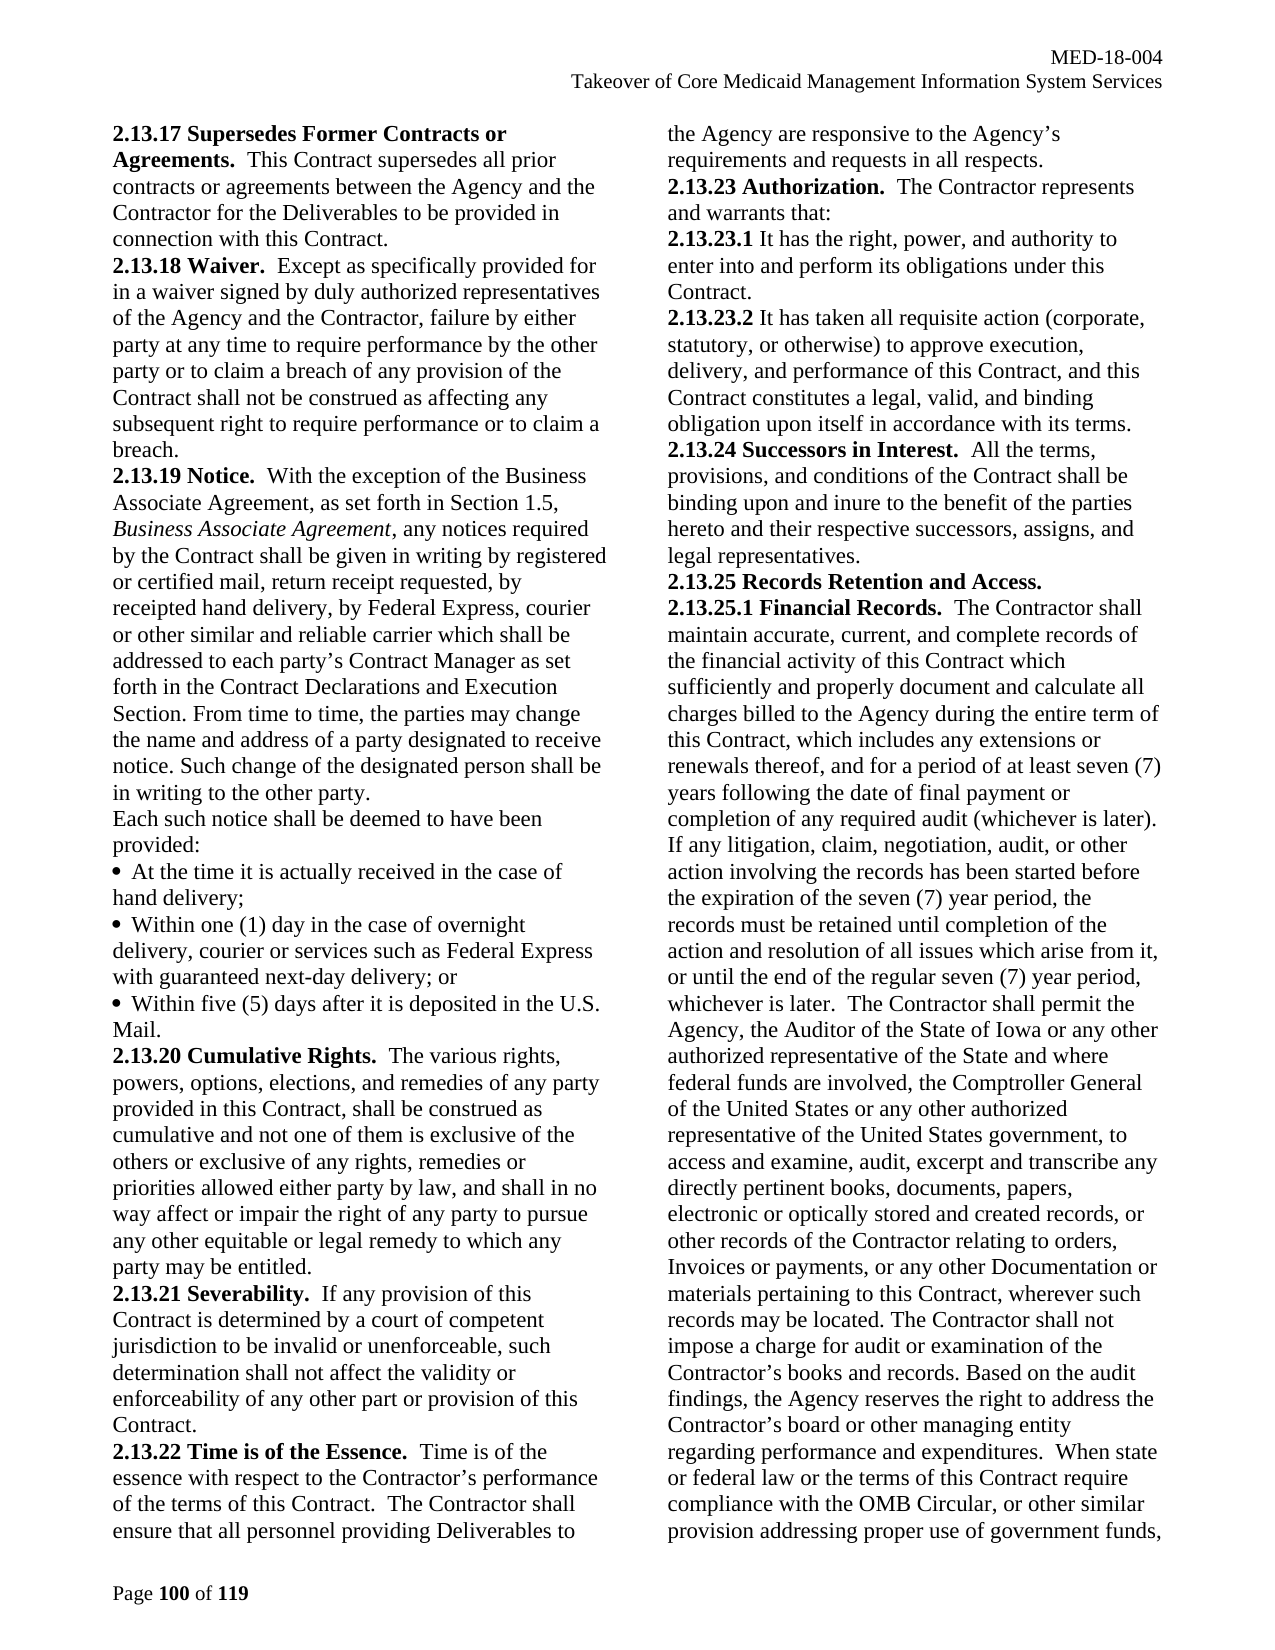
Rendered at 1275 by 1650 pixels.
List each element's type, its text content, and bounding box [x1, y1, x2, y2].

text 2.13.20 Cumulative Rights. The various rights, powers, options, elections, and remedies of any party provided in this Contract, shall be construed as cumulative and not one of them is exclusive of the others or exclusive of any rights, remedies or priorities allowed either party by law, and shall in no way affect or impair the right of any party to pursue any other equitable or legal remedy to which any party may be entitled. [112, 1042, 607, 1279]
list Within five (5) days after it is deposited in the U.S. Mail. [112, 990, 607, 1042]
list At the time it is actually received in the case of hand delivery; [112, 858, 607, 911]
text Each such notice shall be deemed to have been provided: [112, 805, 607, 858]
text 2.13.23.2 It has taken all requisite action (corporate, statutory, or otherwise) to approve execution, delivery, and performance of this Contract, and this Contract constitutes a legal, valid, and binding obligation upon itself in accordance with its terms. [667, 304, 1162, 436]
text 2.13.23.1 It has the right, power, and authority to enter into and perform its obligations under this Contract. [667, 225, 1162, 304]
text 2.13.22 Time is of the Essence. Time is of the essence with respect to the Contractor’s performance of the terms of this Contract. The Contractor shall ensure that all personnel providing Deliverables to the Agency are responsive to the Agency’s requirements and requests in all respects. [112, 1438, 607, 1543]
text 2.13.18 Waiver. Except as specifically provided for in a waiver signed by duly authorized representatives of the Agency and the Contractor, failure by either party at any time to require performance by the other party or to claim a breach of any provision of the Contract shall not be construed as affecting any subsequent right to require performance or to claim a breach. [112, 252, 607, 463]
text 2.13.19 Notice. With the exception of the Business Associate Agreement, as set forth in Section 1.5, Business Associate Agreement, any notices required by the Contract shall be given in writing by registered or certified mail, return receipt requested, by receipted hand delivery, by Federal Express, courier or other similar and reliable carrier which shall be addressed to each party’s Contract Manager as set forth in the Contract Declarations and Execution Section. From time to time, the parties may change the name and address of a party designated to receive notice. Such change of the designated person shall be in writing to the other party. [112, 463, 607, 805]
text 2.13.21 Severability. If any provision of this Contract is determined by a court of competent jurisdiction to be invalid or unenforceable, such determination shall not affect the validity or enforceability of any other part or provision of this Contract. [112, 1279, 607, 1438]
text 2.13.23 Authorization. The Contractor represents and warrants that: [667, 173, 1162, 225]
list Within one (1) day in the case of overnight delivery, courier or services such as Federal Express with guaranteed next-day delivery; or [112, 911, 607, 990]
text 2.13.25 Records Retention and Access. [667, 568, 1162, 594]
text 2.13.17 Supersedes Former Contracts or Agreements. This Contract supersedes all prior contracts or agreements between the Agency and the Contractor for the Deliverables to be provided in connection with this Contract. [112, 120, 607, 252]
text 2.13.24 Successors in Interest. All the terms, provisions, and conditions of the Contract shall be binding upon and inure to the benefit of the parties hereto and their respective successors, assigns, and legal representatives. [667, 436, 1162, 568]
text 2.13.22 Time is of the Essence. Time is of the essence with respect to the Contractor’s performance of the terms of this Contract. The Contractor shall ensure that all personnel providing Deliverables to the Agency are responsive to the Agency’s requirements and requests in all respects. [667, 120, 1162, 173]
